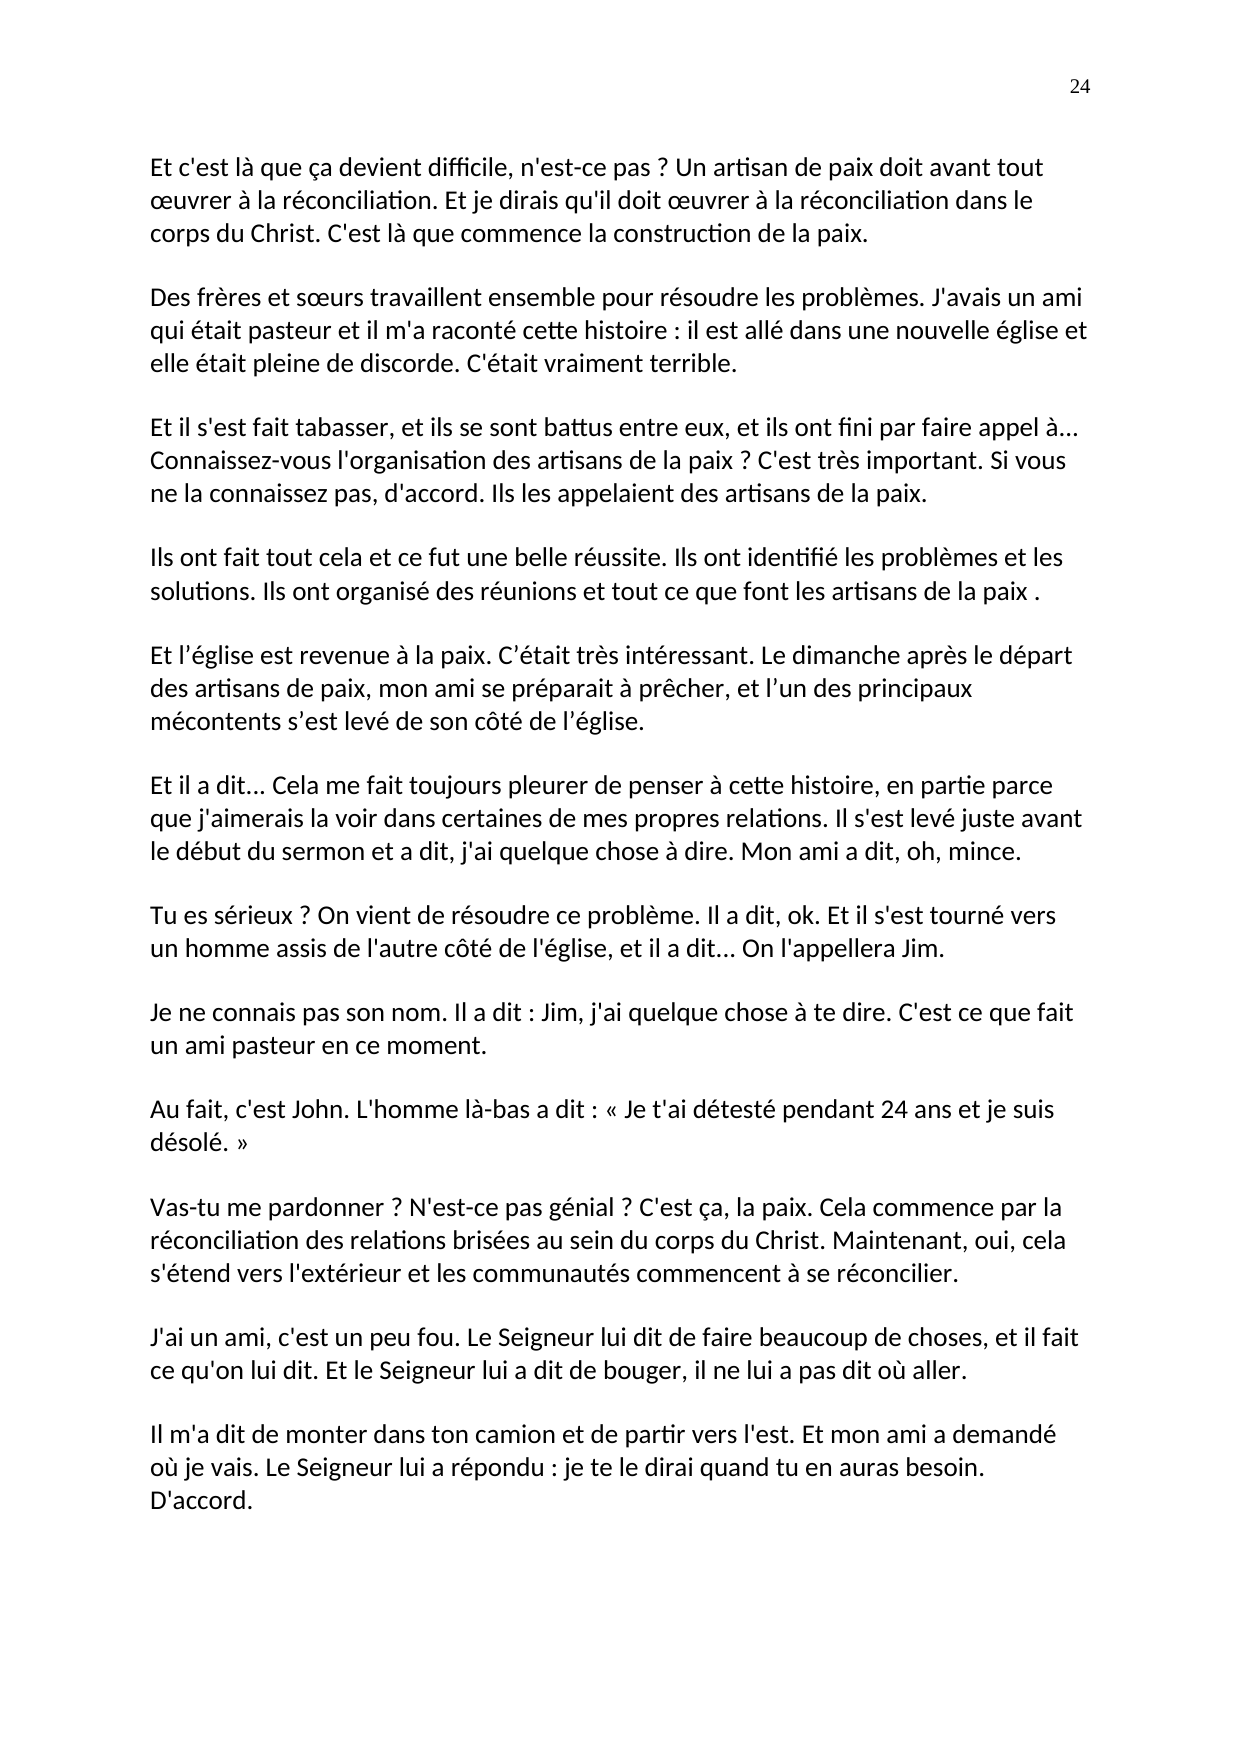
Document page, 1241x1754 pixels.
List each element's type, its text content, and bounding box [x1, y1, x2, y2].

text Et l’église est revenue à la paix. C’était très intéressant. Le dimanche après le départ des artisans de paix, mon ami se préparait à prêcher, et l’un des principaux mécontents s’est levé de son côté de l’église. [150, 638, 1090, 737]
text Des frères et sœurs travaillent ensemble pour résoudre les problèmes. J'avais un ami qui était pasteur et il m'a raconté cette histoire : il est allé dans une nouvelle église et elle était pleine de discorde. C'était vraiment terrible. [150, 280, 1090, 379]
text Au fait, c'est John. L'homme là-bas a dit : « Je t'ai détesté pendant 24 ans et je suis désolé. » [150, 1093, 1090, 1159]
text Et il s'est fait tabasser, et ils se sont battus entre eux, et ils ont fini par faire appel à... Connaissez-vous l'organisation des artisans de la paix ? C'est très important. Si vous ne la connaissez pas, d'accord. Ils les appelaient des artisans de la paix. [150, 410, 1090, 509]
text Et il a dit... Cela me fait toujours pleurer de penser à cette histoire, en partie parce que j'aimerais la voir dans certaines de mes propres relations. Il s'est levé juste avant le début du sermon et a dit, j'ai quelque chose à dire. Mon ami a dit, oh, mince. [150, 768, 1090, 867]
text Tu es sérieux ? On vient de résoudre ce problème. Il a dit, ok. Et il s'est tourné vers un homme assis de l'autre côté de l'église, et il a dit... On l'appellera Jim. [150, 898, 1090, 964]
text Je ne connais pas son nom. Il a dit : Jim, j'ai quelque chose à te dire. C'est ce que fait un ami pasteur en ce moment. [150, 995, 1090, 1061]
text J'ai un ami, c'est un peu fou. Le Seigneur lui dit de faire beaucoup de choses, et il fait ce qu'on lui dit. Et le Seigneur lui a dit de bouger, il ne lui a pas dit où aller. [150, 1320, 1090, 1386]
text Ils ont fait tout cela et ce fut une belle réussite. Ils ont identifié les problèmes et les solutions. Ils ont organisé des réunions et tout ce que font les artisans de la paix . [150, 541, 1090, 607]
text Il m'a dit de monter dans ton camion et de partir vers l'est. Et mon ami a demandé où je vais. Le Seigneur lui a répondu : je te le dirai quand tu en auras besoin. D'accord. [150, 1417, 1090, 1516]
text Et c'est là que ça devient difficile, n'est-ce pas ? Un artisan de paix doit avant tout œuvrer à la réconciliation. Et je dirais qu'il doit œuvrer à la réconciliation dans le corps du Christ. C'est là que commence la construction de la paix. [150, 150, 1090, 249]
text Vas-tu me pardonner ? N'est-ce pas génial ? C'est ça, la paix. Cela commence par la réconciliation des relations brisées au sein du corps du Christ. Maintenant, oui, cela s'étend vers l'extérieur et les communautés commencent à se réconcilier. [150, 1190, 1090, 1289]
